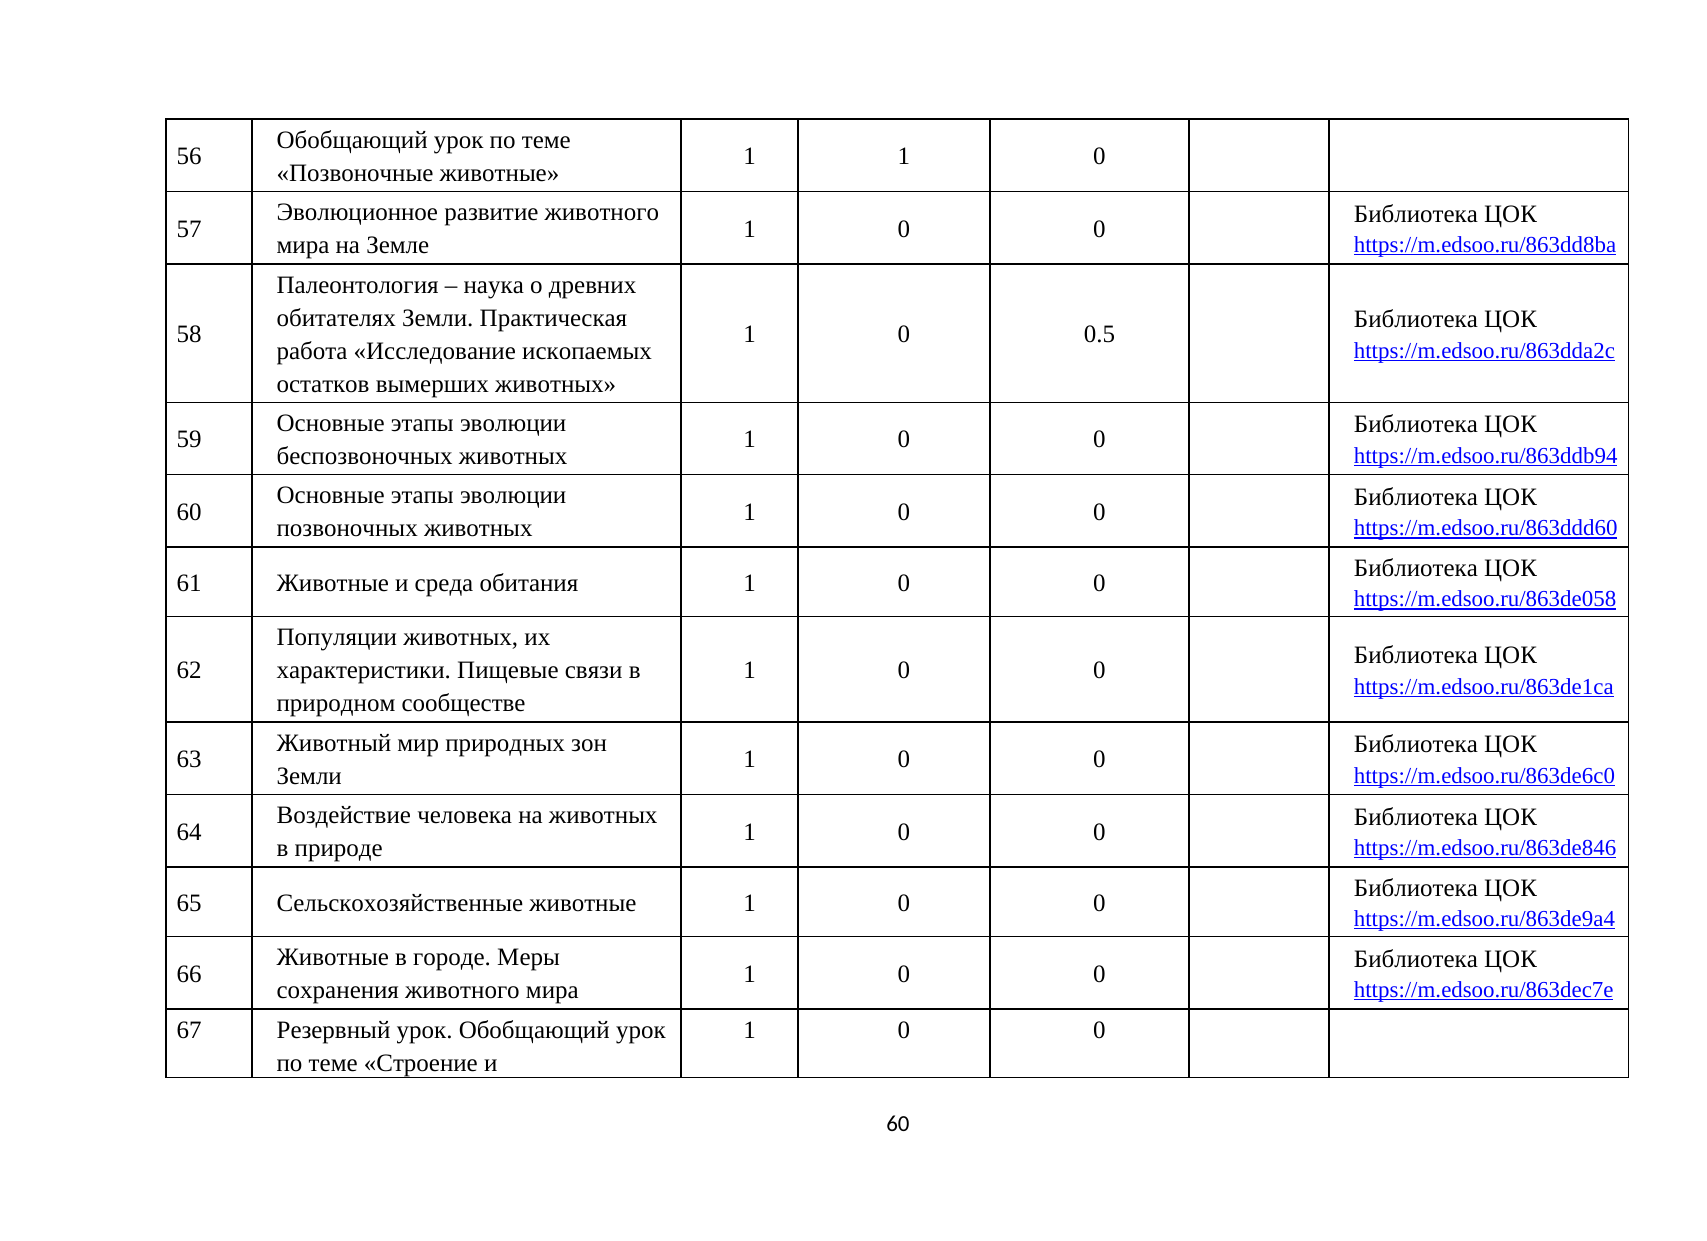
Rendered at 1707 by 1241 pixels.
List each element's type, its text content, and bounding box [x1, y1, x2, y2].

table_cell Сельскохозяйственные животные [253, 868, 680, 936]
table_cell 0 [799, 1010, 989, 1076]
table_cell [1190, 723, 1328, 793]
table_cell 1 [682, 1010, 797, 1076]
table_cell 0 [991, 548, 1188, 616]
table_cell Воздействие человека на животных в природе [253, 795, 680, 866]
table_cell 0 [991, 723, 1188, 793]
table_cell 0 [991, 617, 1188, 721]
table_cell 0 [991, 937, 1188, 1008]
table_cell 60 [167, 475, 251, 546]
table_cell Библиотека ЦОК https://m.edsoo.ru/863de6c0 [1330, 723, 1628, 793]
table_cell 0 [799, 265, 989, 401]
table_cell 0 [799, 548, 989, 616]
table_cell 1 [682, 868, 797, 936]
table_cell Библиотека ЦОК https://m.edsoo.ru/863de846 [1330, 795, 1628, 866]
table_cell Библиотека ЦОК https://m.edsoo.ru/863dd8ba [1330, 192, 1628, 263]
table_cell 0 [991, 1010, 1188, 1076]
table_cell Животные в городе. Меры сохранения животного мира [253, 937, 680, 1008]
table_cell 1 [799, 120, 989, 191]
table_cell [1190, 192, 1328, 263]
table_cell Животные и среда обитания [253, 548, 680, 616]
table_cell [1190, 937, 1328, 1008]
table_cell 1 [682, 723, 797, 793]
table_cell 1 [682, 120, 797, 191]
table_cell [1190, 548, 1328, 616]
table_cell [1190, 868, 1328, 936]
table_cell [1190, 1010, 1328, 1076]
table_cell [1330, 120, 1628, 191]
table_cell Обобщающий урок по теме «Позвоночные животные» [253, 120, 680, 191]
table_cell 67 [167, 1010, 251, 1076]
table_cell 58 [167, 265, 251, 401]
table_cell 0 [799, 617, 989, 721]
table_cell [1190, 403, 1328, 474]
table_cell 1 [682, 265, 797, 401]
table_cell Библиотека ЦОК https://m.edsoo.ru/863de058 [1330, 548, 1628, 616]
table_cell 0 [991, 192, 1188, 263]
table_cell Основные этапы эволюции беспозвоночных животных [253, 403, 680, 474]
table_cell 0 [991, 868, 1188, 936]
table_cell 1 [682, 548, 797, 616]
table_cell 0.5 [991, 265, 1188, 401]
table_cell Библиотека ЦОК https://m.edsoo.ru/863ddd60 [1330, 475, 1628, 546]
table_cell [1190, 120, 1328, 191]
table_cell 1 [682, 795, 797, 866]
table_cell Библиотека ЦОК https://m.edsoo.ru/863de9a4 [1330, 868, 1628, 936]
table_cell 0 [799, 475, 989, 546]
table_cell 1 [682, 475, 797, 546]
table_cell 63 [167, 723, 251, 793]
table_cell 56 [167, 120, 251, 191]
table_cell 66 [167, 937, 251, 1008]
table_cell [1190, 265, 1328, 401]
table_cell [1330, 1010, 1628, 1076]
table_cell Библиотека ЦОК https://m.edsoo.ru/863de1ca [1330, 617, 1628, 721]
table_cell 1 [682, 403, 797, 474]
table_cell 62 [167, 617, 251, 721]
table_cell 1 [682, 192, 797, 263]
table_cell 0 [991, 120, 1188, 191]
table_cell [253, 1010, 680, 1076]
table_cell Библиотека ЦОК https://m.edsoo.ru/863dec7e [1330, 937, 1628, 1008]
table_cell 0 [799, 868, 989, 936]
table_cell [1190, 475, 1328, 546]
table_cell Эволюционное развитие животного мира на Земле [253, 192, 680, 263]
table_cell 61 [167, 548, 251, 616]
table_cell 0 [799, 795, 989, 866]
table_cell 59 [167, 403, 251, 474]
table_cell Палеонтология – наука о древних обитателях Земли. Практическая работа «Исследование ископаемых остатков вымерших животных» [253, 265, 680, 401]
table_cell 1 [682, 617, 797, 721]
table_cell Животный мир природных зон Земли [253, 723, 680, 793]
table_cell [1190, 795, 1328, 866]
table_cell 0 [799, 192, 989, 263]
table_cell 0 [991, 795, 1188, 866]
table_cell Библиотека ЦОК https://m.edsoo.ru/863dda2c [1330, 265, 1628, 401]
table_cell 0 [799, 723, 989, 793]
table_cell 57 [167, 192, 251, 263]
table_cell 1 [682, 937, 797, 1008]
table_cell 65 [167, 868, 251, 936]
table_cell [1190, 617, 1328, 721]
table_cell Популяции животных, их характеристики. Пищевые связи в природном сообществе [253, 617, 680, 721]
table_cell 0 [991, 403, 1188, 474]
table_cell Основные этапы эволюции позвоночных животных [253, 475, 680, 546]
table_cell 0 [799, 937, 989, 1008]
table_cell 0 [991, 475, 1188, 546]
table_cell Библиотека ЦОК https://m.edsoo.ru/863ddb94 [1330, 403, 1628, 474]
table_cell 0 [799, 403, 989, 474]
table_cell 64 [167, 795, 251, 866]
